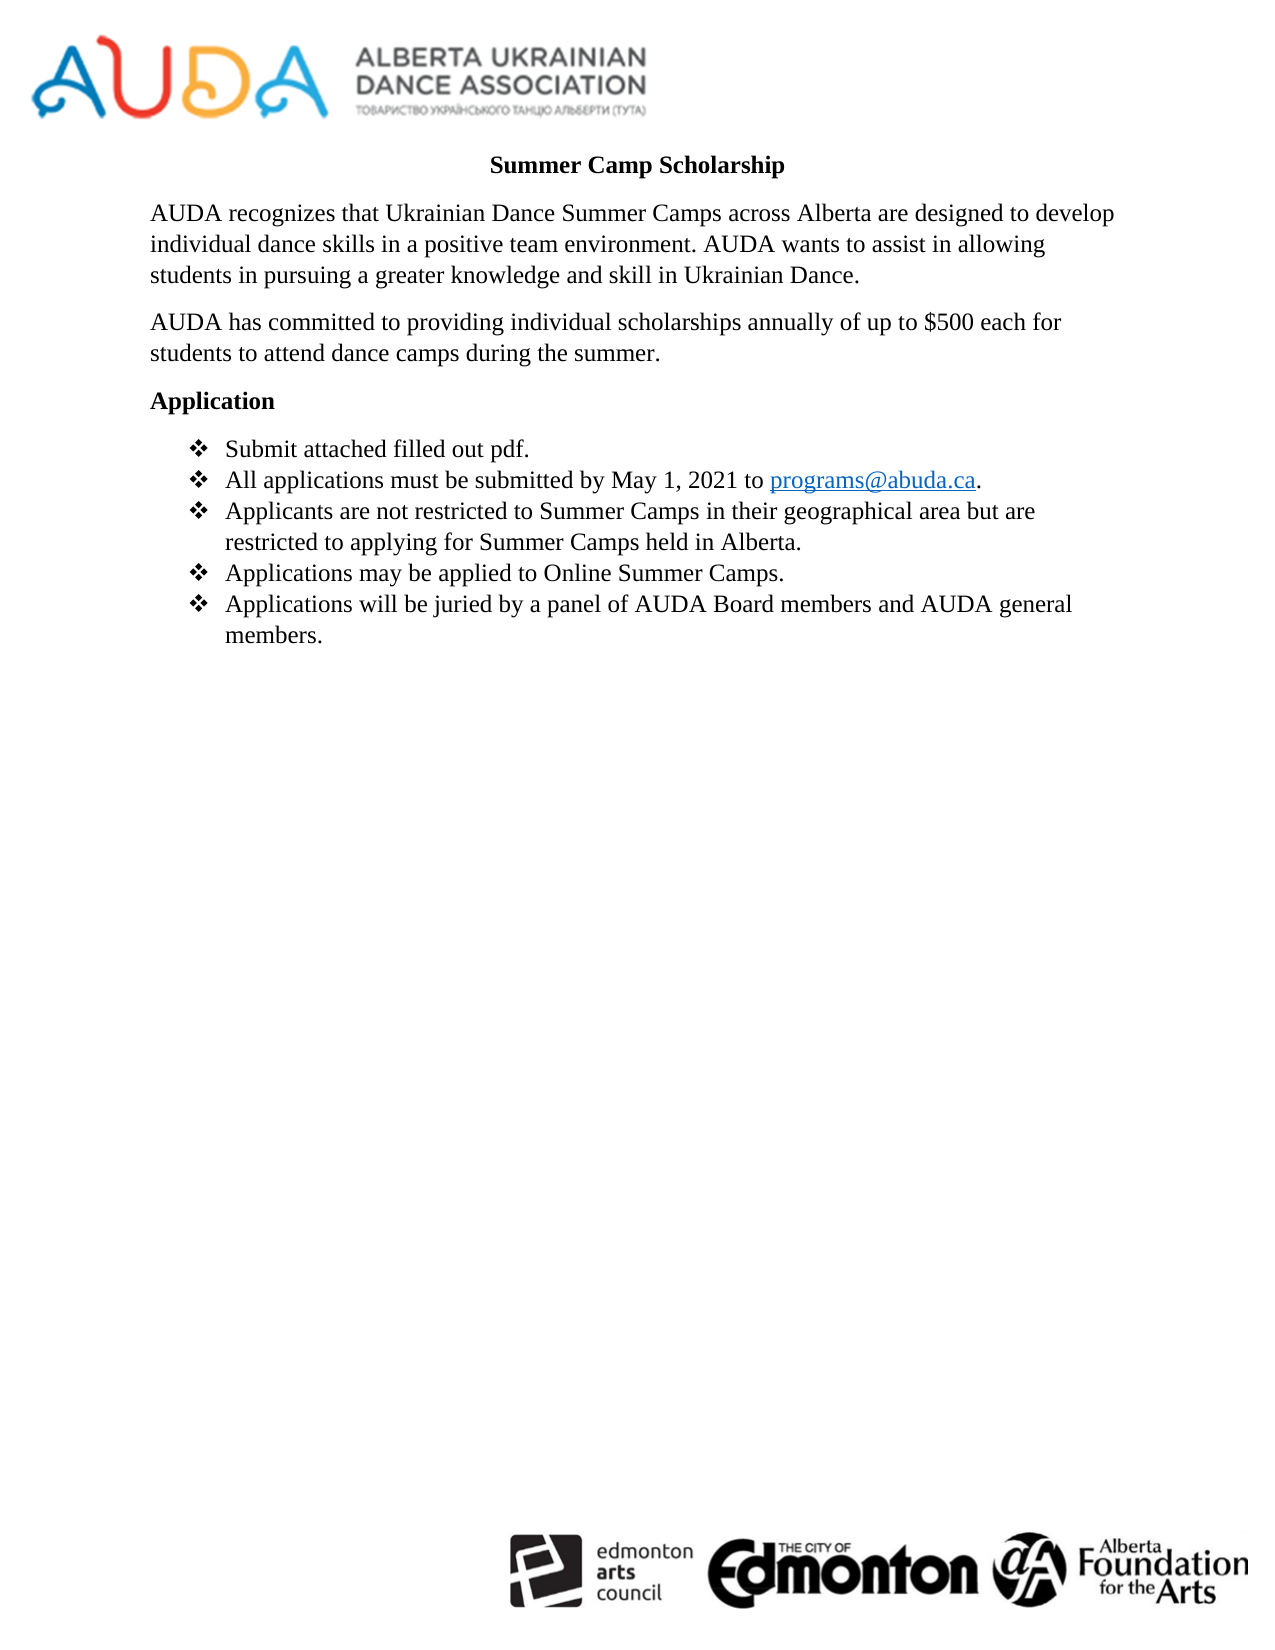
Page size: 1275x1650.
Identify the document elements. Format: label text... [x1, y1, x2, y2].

list Submit attached filled out pdf. [187, 434, 1125, 463]
text Summer Camp Scholarship [150, 150, 1125, 179]
list Applications may be applied to Online Summer Camps. [187, 558, 1125, 587]
text AUDA has committed to providing individual scholarships annually of up to $500 each for students to attend dance camps during the summer. [150, 307, 1125, 367]
list Applications will be juried by a panel of AUDA Board members and AUDA general members. [187, 589, 1125, 649]
picture [479, 1531, 1248, 1613]
picture [26, 21, 648, 128]
text Application [150, 386, 1125, 415]
list Applicants are not restricted to Summer Camps in their geographical area but are restricted to applying for Summer Camps held in Alberta. [187, 496, 1125, 556]
text AUDA recognizes that Ukrainian Dance Summer Camps across Alberta are designed to develop individual dance skills in a positive team environment. AUDA wants to assist in allowing students in pursuing a greater knowledge and skill in Ukrainian Dance. [150, 198, 1125, 288]
list All applications must be submitted by May 1, 2021 to programs@abuda.ca. [187, 465, 1125, 494]
